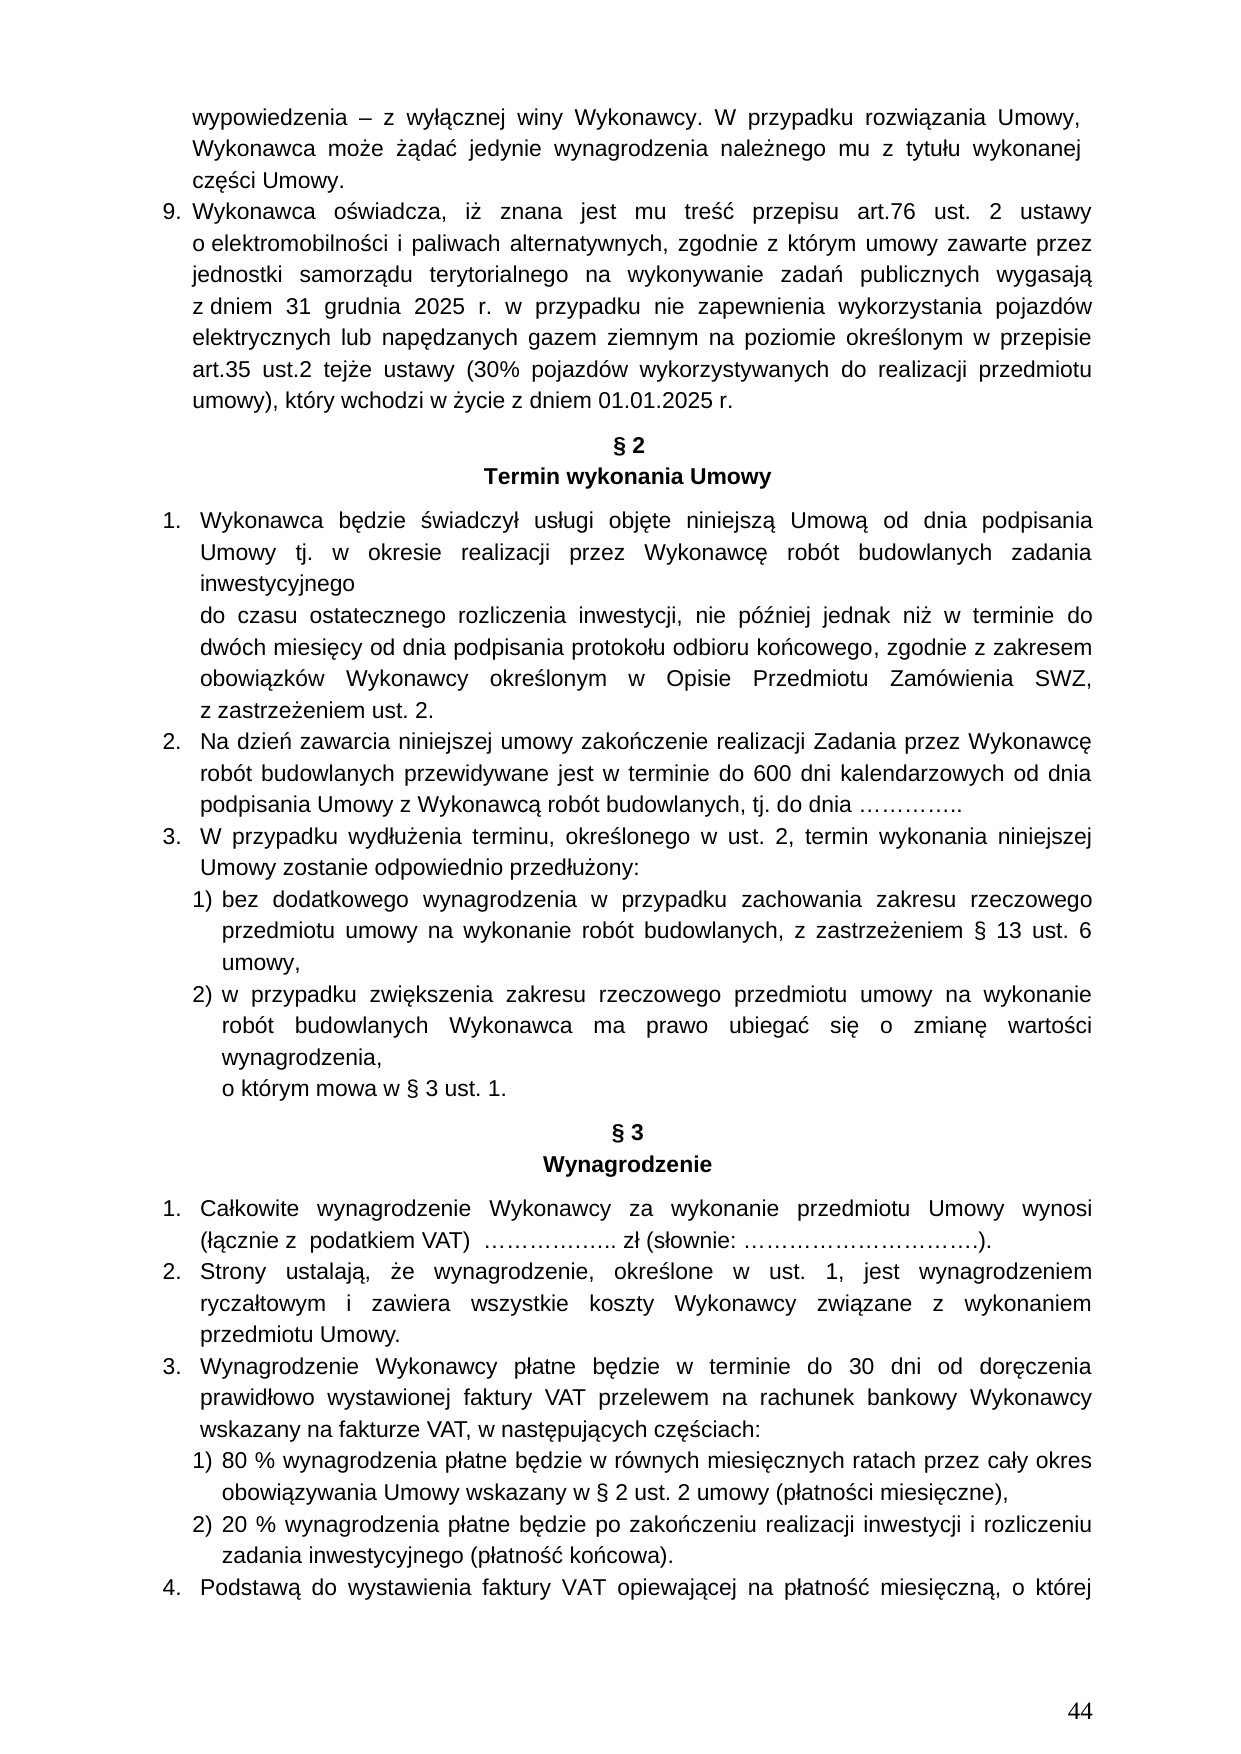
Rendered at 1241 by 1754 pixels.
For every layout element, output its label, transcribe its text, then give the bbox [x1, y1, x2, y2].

list Całkowite wynagrodzenie Wykonawcy za wykonanie przedmiotu Umowy wynosi (łącznie z podatkiem VAT) ………….….. zł (słownie: ………………………….). [162, 1195, 1093, 1253]
text § 3 [162, 1119, 1093, 1146]
text § 2 [165, 432, 1093, 458]
list Strony ustalają, że wynagrodzenie, określone w ust. 1, jest wynagrodzeniem ryczałtowym i zawiera wszystkie koszty Wykonawcy związane z wykonaniem przedmiotu Umowy. [162, 1258, 1093, 1348]
list Wykonawca oświadcza, iż znana jest mu treść przepisu art.76 ust. 2 ustawy o elektromobilności i paliwach alternatywnych, zgodnie z którym umowy zawarte przez jednostki samorządu terytorialnego na wykonywanie zadań publicznych wygasają z dniem 31 grudnia 2025 r. w przypadku nie zapewnienia wykorzystania pojazdów elektrycznych lub napędzanych gazem ziemnym na poziomie określonym w przepisie art.35 ust.2 tejże ustawy (30% pojazdów wykorzystywanych do realizacji przedmiotu umowy), który wchodzi w życie z dniem 01.01.2025 r. [162, 198, 1093, 414]
list Wykonawca będzie świadczył usługi objęte niniejszą Umową od dnia podpisania Umowy tj. w okresie realizacji przez Wykonawcę robót budowlanych zadania inwestycyjnego do czasu ostatecznego rozliczenia inwestycji, nie później jednak niż w terminie do dwóch miesięcy od dnia podpisania protokołu odbioru końcowego, zgodnie z zakresem obowiązków Wykonawcy określonym w Opisie Przedmiotu Zamówienia SWZ, z zastrzeżeniem ust. 2. [162, 507, 1093, 723]
text Wynagrodzenie [162, 1151, 1093, 1177]
list W przypadku wydłużenia terminu, określonego w ust. 2, termin wykonania niniejszej Umowy zostanie odpowiednio przedłużony: [162, 823, 1093, 881]
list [162, 103, 1081, 193]
list 20 % wynagrodzenia płatne będzie po zakończeniu realizacji inwestycji i rozliczeniu zadania inwestycyjnego (płatność końcowa). [192, 1511, 1093, 1568]
text Termin wykonania Umowy [162, 463, 1093, 489]
list Na dzień zawarcia niniejszej umowy zakończenie realizacji Zadania przez Wykonawcę robót budowlanych przewidywane jest w terminie do 600 dni kalendarzowych od dnia podpisania Umowy z Wykonawcą robót budowlanych, tj. do dnia ………….. [162, 728, 1093, 818]
list w przypadku zwiększenia zakresu rzeczowego przedmiotu umowy na wykonanie robót budowlanych Wykonawca ma prawo ubiegać się o zmianę wartości wynagrodzenia, o którym mowa w § 3 ust. 1. [192, 981, 1093, 1102]
list 80 % wynagrodzenia płatne będzie w równych miesięcznych ratach przez cały okres obowiązywania Umowy wskazany w § 2 ust. 2 umowy (płatności miesięczne), [192, 1447, 1093, 1505]
list Wynagrodzenie Wykonawcy płatne będzie w terminie do 30 dni od doręczenia prawidłowo wystawionej faktury VAT przelewem na rachunek bankowy Wykonawcy wskazany na fakturze VAT, w następujących częściach: [162, 1353, 1093, 1442]
list bez dodatkowego wynagrodzenia w przypadku zachowania zakresu rzeczowego przedmiotu umowy na wykonanie robót budowlanych, z zastrzeżeniem § 13 ust. 6 umowy, [192, 886, 1093, 975]
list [162, 1574, 1093, 1600]
